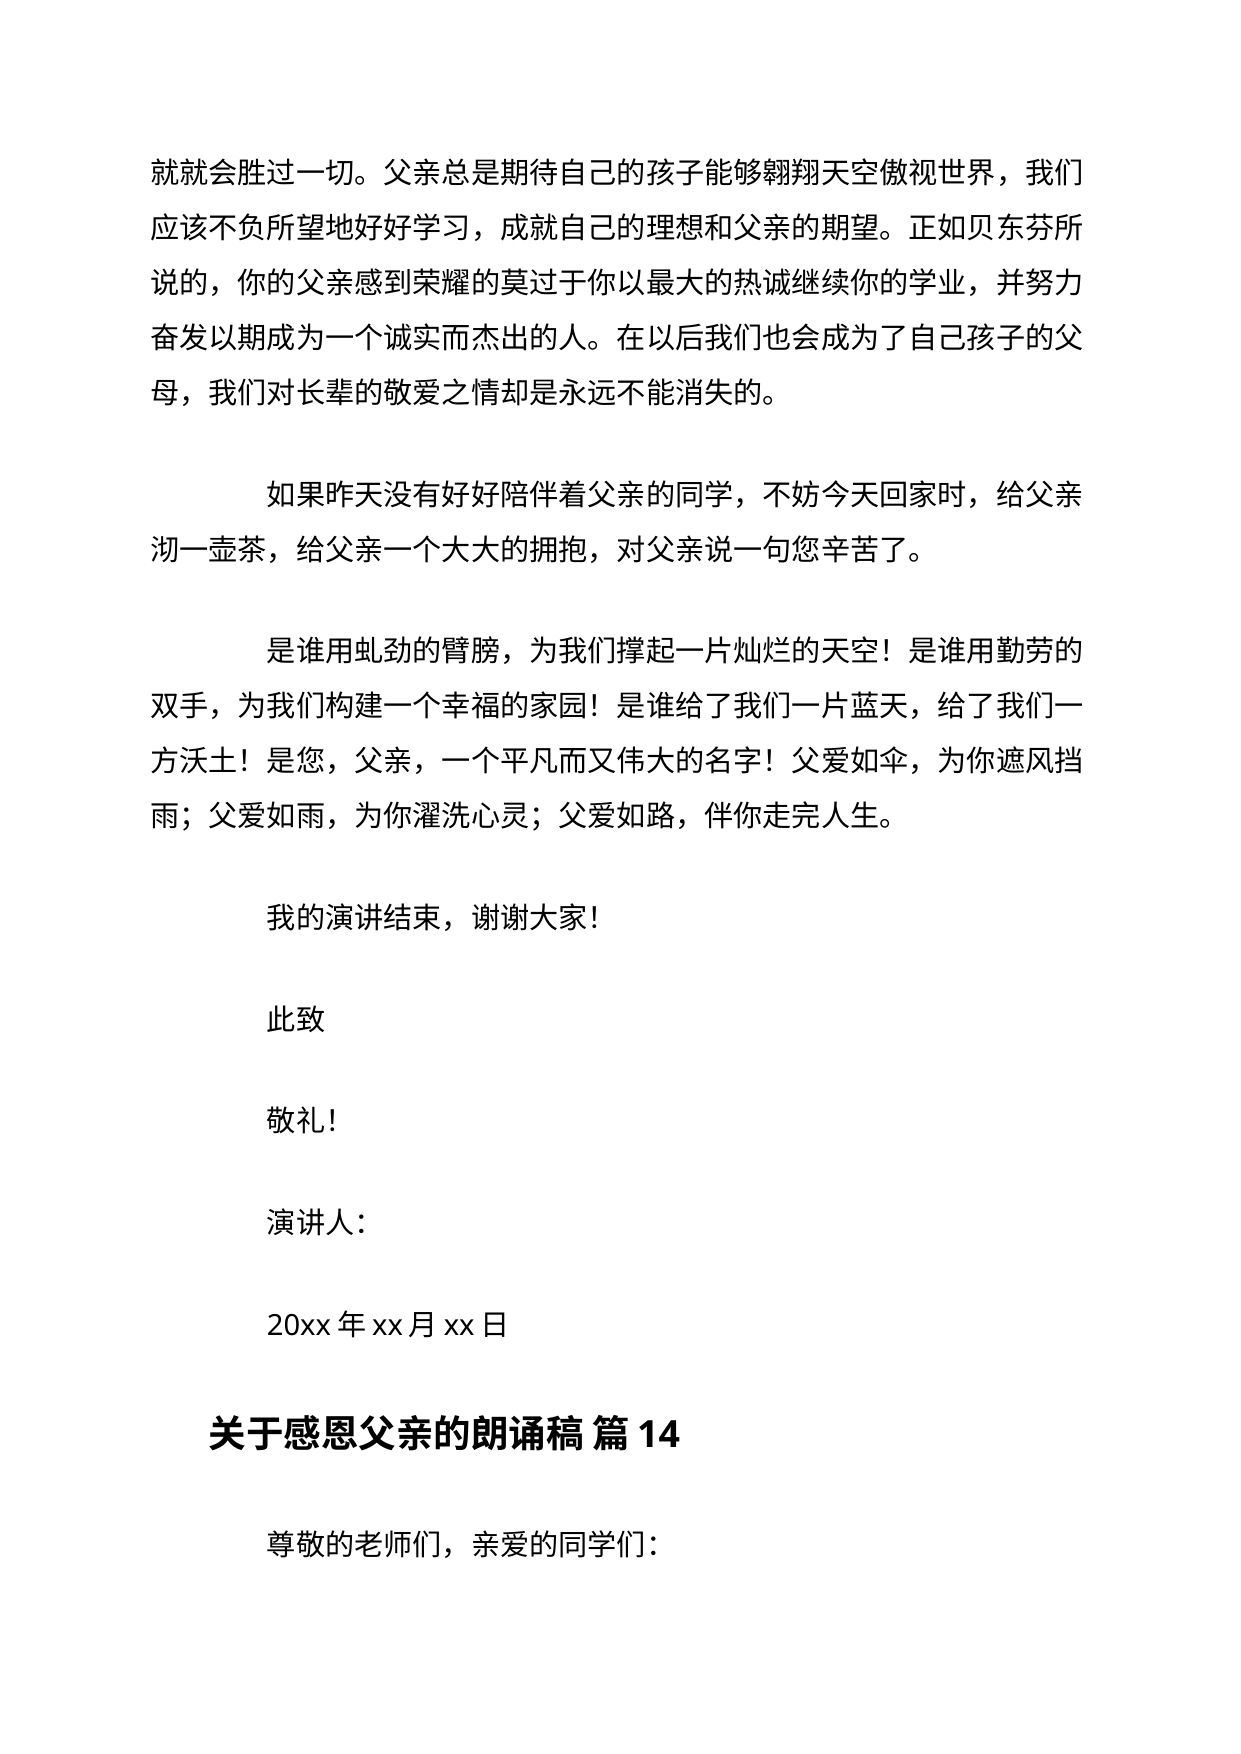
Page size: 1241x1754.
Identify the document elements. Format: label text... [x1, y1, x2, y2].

text 如果昨天没有好好陪伴着父亲的同学，不妨今天回家时，给父亲沏一壶茶，给父亲一个大大的拥抱，对父亲说一句您辛苦了。 [150, 471, 1090, 568]
text 演讲人： [150, 1200, 1090, 1242]
text 是谁用虬劲的臂膀，为我们撑起一片灿烂的天空！是谁用勤劳的双手，为我们构建一个幸福的家园！是谁给了我们一片蓝天，给了我们一方沃土！是您，父亲，一个平凡而又伟大的名字！父爱如伞，为你遮风挡雨；父爱如雨，为你濯洗心灵；父爱如路，伴你走完人生。 [150, 628, 1090, 835]
text 尊敬的老师们，亲爱的同学们： [150, 1521, 1090, 1563]
text 我的演讲结束，谢谢大家！ [150, 894, 1090, 937]
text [150, 150, 1090, 412]
text 敬礼！ [150, 1098, 1090, 1140]
text 此致 [150, 996, 1090, 1038]
text 关于感恩父亲的朗诵稿 篇14 [150, 1403, 1090, 1458]
text 20xx年xx月xx日 [150, 1302, 1090, 1344]
